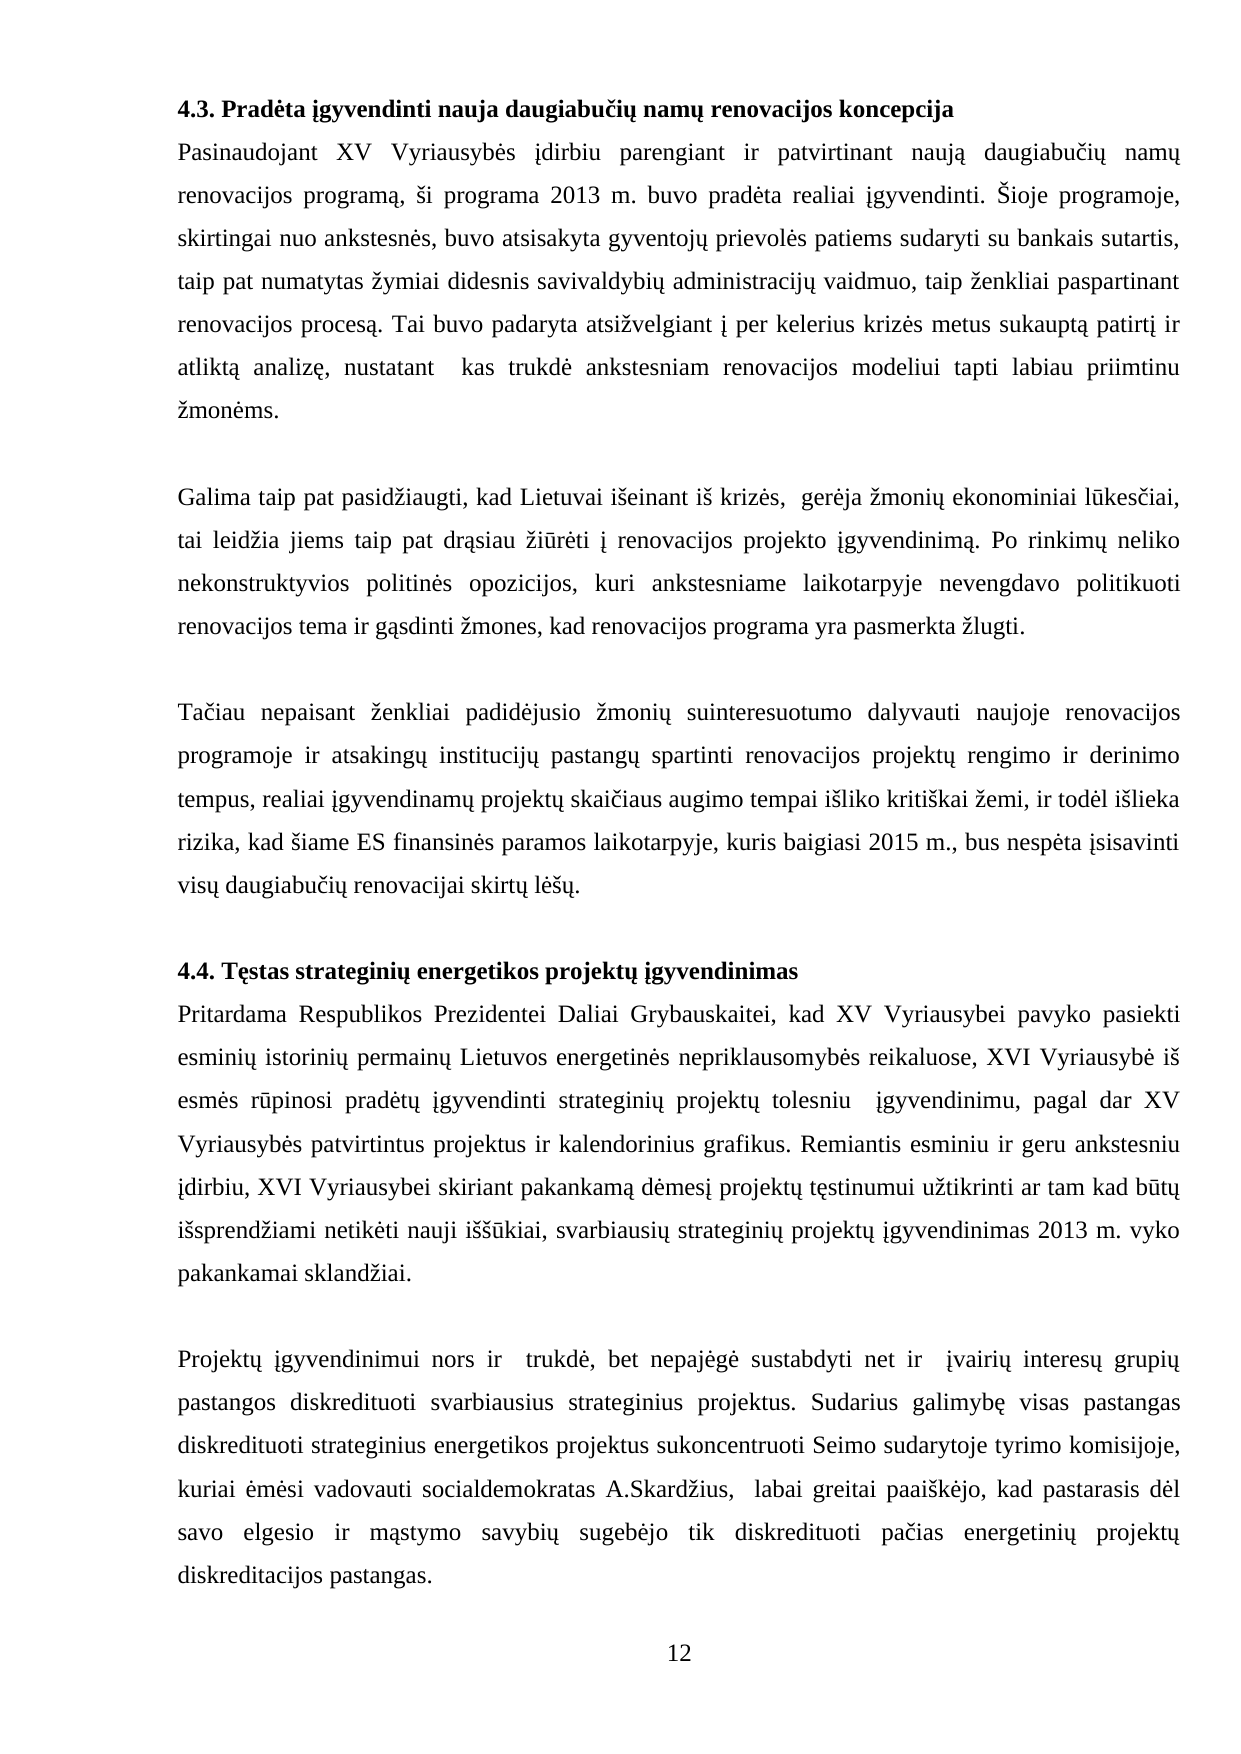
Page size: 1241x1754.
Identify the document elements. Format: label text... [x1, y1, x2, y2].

text 4.3. Pradėta įgyvendinti nauja daugiabučių namų renovacijos koncepcija [177, 94, 1181, 122]
text Tačiau nepaisant ženkliai padidėjusio žmonių suinteresuotumo dalyvauti naujoje renovacijos programoje ir atsakingų institucijų pastangų spartinti renovacijos projektų rengimo ir derinimo tempus, realiai įgyvendinamų projektų skaičiaus augimo tempai išliko kritiškai žemi, ir todėl išlieka rizika, kad šiame ES finansinės paramos laikotarpyje, kuris baigiasi 2015 m., bus nespėta įsisavinti visų daugiabučių renovacijai skirtų lėšų. [177, 697, 1181, 899]
text Pasinaudojant XV Vyriausybės įdirbiu parengiant ir patvirtinant naują daugiabučių namų renovacijos programą, ši programa 2013 m. buvo pradėta realiai įgyvendinti. Šioje programoje, skirtingai nuo ankstesnės, buvo atsisakyta gyventojų prievolės patiems sudaryti su bankais sutartis, taip pat numatytas žymiai didesnis savivaldybių administracijų vaidmuo, taip ženkliai paspartinant renovacijos procesą. Tai buvo padaryta atsižvelgiant į per kelerius krizės metus sukauptą patirtį ir atliktą analizę, nustatant kas trukdė ankstesniam renovacijos modeliui tapti labiau priimtinu žmonėms. [177, 137, 1181, 424]
text 4.4. Tęstas strateginių energetikos projektų įgyvendinimas [177, 956, 1181, 985]
text Projektų įgyvendinimui nors ir trukdė, bet nepajėgė sustabdyti net ir įvairių interesų grupių pastangos diskredituoti svarbiausius strateginius projektus. Sudarius galimybę visas pastangas diskredituoti strateginius energetikos projektus sukoncentruoti Seimo sudarytoje tyrimo komisijoje, kuriai ėmėsi vadovauti socialdemokratas A.Skardžius, labai greitai paaiškėjo, kad pastarasis dėl savo elgesio ir mąstymo savybių sugebėjo tik diskredituoti pačias energetinių projektų diskreditacijos pastangas. [177, 1344, 1181, 1589]
text Pritardama Respublikos Prezidentei Daliai Grybauskaitei, kad XV Vyriausybei pavyko pasiekti esminių istorinių permainų Lietuvos energetinės nepriklausomybės reikaluose, XVI Vyriausybė iš esmės rūpinosi pradėtų įgyvendinti strateginių projektų tolesniu įgyvendinimu, pagal dar XV Vyriausybės patvirtintus projektus ir kalendorinius grafikus. Remiantis esminiu ir geru ankstesniu įdirbiu, XVI Vyriausybei skiriant pakankamą dėmesį projektų tęstinumui užtikrinti ar tam kad būtų išsprendžiami netikėti nauji iššūkiai, svarbiausių strateginių projektų įgyvendinimas 2013 m. vyko pakankamai sklandžiai. [177, 999, 1181, 1287]
text Galima taip pat pasidžiaugti, kad Lietuvai išeinant iš krizės, gerėja žmonių ekonominiai lūkesčiai, tai leidžia jiems taip pat drąsiau žiūrėti į renovacijos projekto įgyvendinimą. Po rinkimų neliko nekonstruktyvios politinės opozicijos, kuri ankstesniame laikotarpyje nevengdavo politikuoti renovacijos tema ir gąsdinti žmones, kad renovacijos programa yra pasmerkta žlugti. [177, 482, 1181, 640]
